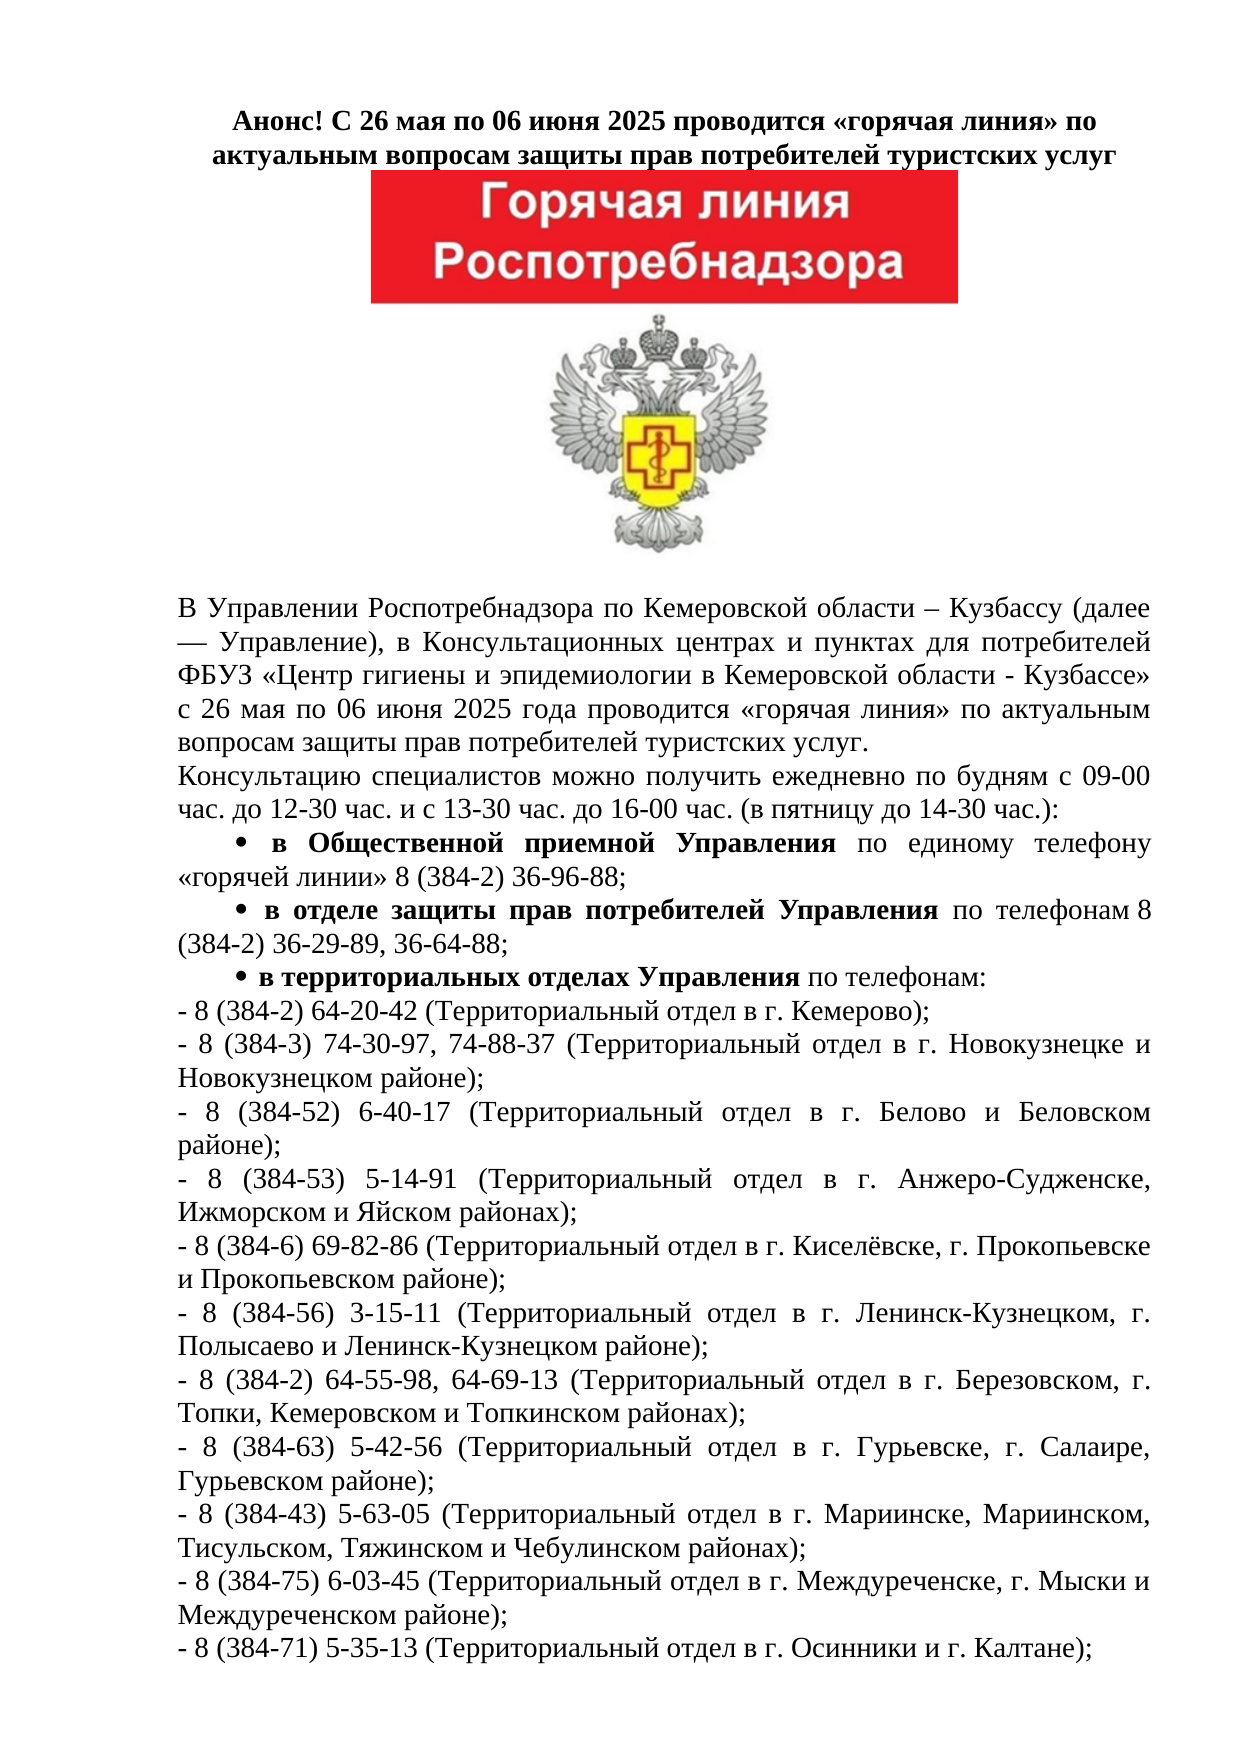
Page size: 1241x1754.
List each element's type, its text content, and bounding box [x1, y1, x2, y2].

subtitle - 8 (384-43) 5-63-05 (Территориальный отдел в г. Мариинске, Мариинском, Тисульском, Тяжинском и Чебулинском районах); [177, 1496, 1152, 1563]
subtitle в территориальных отделах Управления по телефонам: [177, 959, 1152, 993]
subtitle - 8 (384-71) 5-35-13 (Территориальный отдел в г. Осинники и г. Калтане); [177, 1630, 1152, 1664]
subtitle - 8 (384-2) 64-55-98, 64-69-13 (Территориальный отдел в г. Березовском, г. Топки, Кемеровском и Топкинском районах); [177, 1362, 1152, 1429]
subtitle - 8 (384-56) 3-15-11 (Территориальный отдел в г. Ленинск-Кузнецком, г. Полысаево и Ленинск-Кузнецком районе); [177, 1295, 1152, 1362]
subtitle - 8 (384-53) 5-14-91 (Территориальный отдел в г. Анжеро-Судженске, Ижморском и Яйском районах); [177, 1161, 1152, 1228]
subtitle Консультацию специалистов можно получить ежедневно по будням с 09-00 час. до 12-30 час. и с 13-30 час. до 16-00 час. (в пятницу до 14-30 час.): [177, 758, 1152, 825]
subtitle Анонс! С 26 мая по 06 июня 2025 проводится «горячая линия» по актуальным вопросам защиты прав потребителей туристских услуг [177, 103, 1152, 171]
subtitle - 8 (384-63) 5-42-56 (Территориальный отдел в г. Гурьевске, г. Салаире, Гурьевском районе); [177, 1429, 1152, 1496]
subtitle - 8 (384-6) 69-82-86 (Территориальный отдел в г. Киселёвске, г. Прокопьевске и Прокопьевском районе); [177, 1228, 1152, 1295]
subtitle в Общественной приемной Управления по единому телефону «горячей линии» 8 (384-2) 36-96-88; [177, 825, 1152, 892]
subtitle - 8 (384-52) 6-40-17 (Территориальный отдел в г. Белово и Беловском районе); [177, 1094, 1152, 1161]
subtitle - 8 (384-2) 64-20-42 (Территориальный отдел в г. Кемерово); [177, 993, 1152, 1027]
subtitle - 8 (384-75) 6-03-45 (Территориальный отдел в г. Междуреченске, г. Мыски и Междуреченском районе); [177, 1563, 1152, 1630]
subtitle В Управлении Роспотребнадзора по Кемеровской области – Кузбассу (далее — Управление), в Консультационных центрах и пунктах для потребителей ФБУЗ «Центр гигиены и эпидемиологии в Кемеровской области - Кузбассе» с 26 мая по 06 июня 2025 года проводится «горячая линия» по актуальным вопросам защиты прав потребителей туристских услуг. [177, 590, 1152, 758]
picture [370, 170, 959, 591]
subtitle - 8 (384-3) 74-30-97, 74-88-37 (Территориальный отдел в г. Новокузнецке и Новокузнецком районе); [177, 1027, 1152, 1094]
subtitle в отделе защиты прав потребителей Управления по телефонам 8 (384-2) 36-29-89, 36-64-88; [177, 892, 1152, 959]
